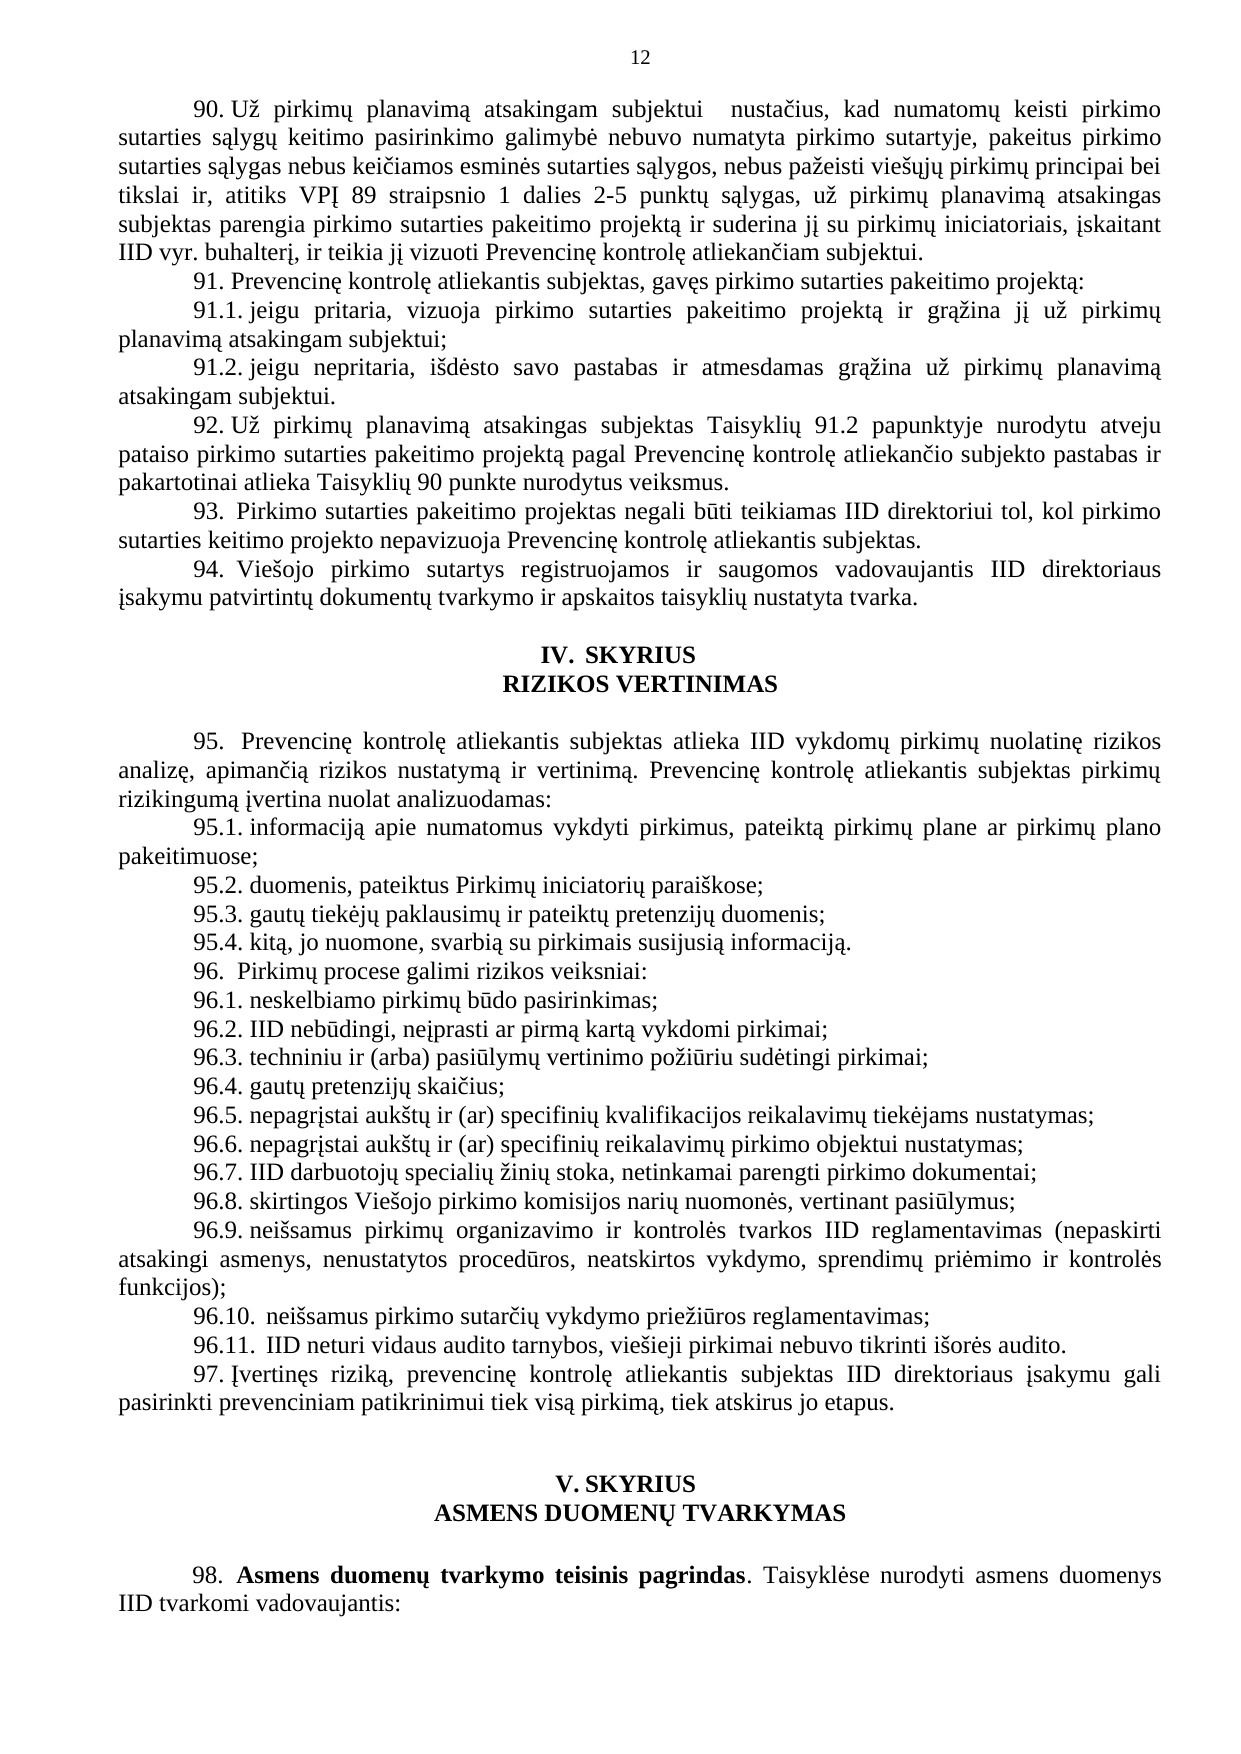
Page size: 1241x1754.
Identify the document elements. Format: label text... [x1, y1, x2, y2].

list Už pirkimų planavimą atsakingam subjektui nustačius, kad numatomų keisti pirkimo sutarties sąlygų keitimo pasirinkimo galimybė nebuvo numatyta pirkimo sutartyje, pakeitus pirkimo sutarties sąlygas nebus keičiamos esminės sutarties sąlygos, nebus pažeisti viešųjų pirkimų principai bei tikslai ir, atitiks VPĮ 89 straipsnio 1 dalies 2-5 punktų sąlygas, už pirkimų planavimą atsakingas subjektas parengia pirkimo sutarties pakeitimo projektą ir suderina jį su pirkimų iniciatoriais, įskaitant IID vyr. buhalterį, ir teikia jį vizuoti Prevencinę kontrolę atliekančiam subjektui. [118, 94, 1162, 266]
list IID darbuotojų specialių žinių stoka, netinkamai parengti pirkimo dokumentai; [118, 1157, 1162, 1186]
list Viešojo pirkimo sutartys registruojamos ir saugomos vadovaujantis IID direktoriaus įsakymu patvirtintų dokumentų tvarkymo ir apskaitos taisyklių nustatyta tvarka. [118, 554, 1162, 611]
subtitle ASMENS DUOMENŲ TVARKYMAS [118, 1498, 1162, 1527]
list neskelbiamo pirkimų būdo pasirinkimas; [118, 985, 1162, 1014]
list skirtingos Viešojo pirkimo komisijos narių nuomonės, vertinant pasiūlymus; [118, 1186, 1162, 1215]
list jeigu nepritaria, išdėsto savo pastabas ir atmesdamas grąžina už pirkimų planavimą atsakingam subjektui. [118, 352, 1162, 410]
subtitle SKYRIUS [74, 640, 1162, 669]
list gautų pretenzijų skaičius; [118, 1071, 1162, 1100]
list Pirkimo sutarties pakeitimo projektas negali būti teikiamas IID direktoriui tol, kol pirkimo sutarties keitimo projekto nepavizuoja Prevencinę kontrolę atliekantis subjektas. [118, 496, 1162, 554]
list Už pirkimų planavimą atsakingas subjektas Taisyklių 91.2 papunktyje nurodytu atveju pataiso pirkimo sutarties pakeitimo projektą pagal Prevencinę kontrolę atliekančio subjekto pastabas ir pakartotinai atlieka Taisyklių 90 punkte nurodytus veiksmus. [118, 410, 1162, 496]
list duomenis, pateiktus Pirkimų iniciatorių paraiškose; [118, 870, 1162, 899]
list Įvertinęs riziką, prevencinę kontrolę atliekantis subjektas IID direktoriaus įsakymu gali pasirinkti prevenciniam patikrinimui tiek visą pirkimą, tiek atskirus jo etapus. [118, 1359, 1162, 1416]
list neišsamus pirkimų organizavimo ir kontrolės tvarkos IID reglamentavimas (nepaskirti atsakingi asmenys, nenustatytos procedūros, neatskirtos vykdymo, sprendimų priėmimo ir kontrolės funkcijos); [118, 1215, 1162, 1301]
list techniniu ir (arba) pasiūlymų vertinimo požiūriu sudėtingi pirkimai; [118, 1042, 1162, 1071]
list Pirkimų procese galimi rizikos veiksniai: [118, 956, 1162, 985]
list nepagrįstai aukštų ir (ar) specifinių kvalifikacijos reikalavimų tiekėjams nustatymas; [118, 1100, 1162, 1129]
list Prevencinę kontrolę atliekantis subjektas atlieka IID vykdomų pirkimų nuolatinę rizikos analizę, apimančią rizikos nustatymą ir vertinimą. Prevencinę kontrolę atliekantis subjektas pirkimų rizikingumą įvertina nuolat analizuodamas: [118, 726, 1162, 812]
list jeigu pritaria, vizuoja pirkimo sutarties pakeitimo projektą ir grąžina jį už pirkimų planavimą atsakingam subjektui; [118, 295, 1162, 352]
list IID neturi vidaus audito tarnybos, viešieji pirkimai nebuvo tikrinti išorės audito. [118, 1330, 1162, 1359]
list nepagrįstai aukštų ir (ar) specifinių reikalavimų pirkimo objektui nustatymas; [118, 1129, 1162, 1157]
list neišsamus pirkimo sutarčių vykdymo priežiūros reglamentavimas; [118, 1301, 1162, 1330]
subtitle SKYRIUS [88, 1469, 1162, 1498]
list gautų tiekėjų paklausimų ir pateiktų pretenzijų duomenis; [118, 899, 1162, 927]
list kitą, jo nuomone, svarbią su pirkimais susijusią informaciją. [118, 927, 1162, 956]
list Asmens duomenų tvarkymo teisinis pagrindas. Taisyklėse nurodyti asmens duomenys IID tvarkomi vadovaujantis: [118, 1560, 1162, 1617]
subtitle RIZIKOS VERTINIMAS [118, 669, 1162, 697]
list informaciją apie numatomus vykdyti pirkimus, pateiktą pirkimų plane ar pirkimų plano pakeitimuose; [118, 812, 1162, 870]
list IID nebūdingi, neįprasti ar pirmą kartą vykdomi pirkimai; [118, 1014, 1162, 1042]
list Prevencinę kontrolę atliekantis subjektas, gavęs pirkimo sutarties pakeitimo projektą: [118, 266, 1162, 295]
